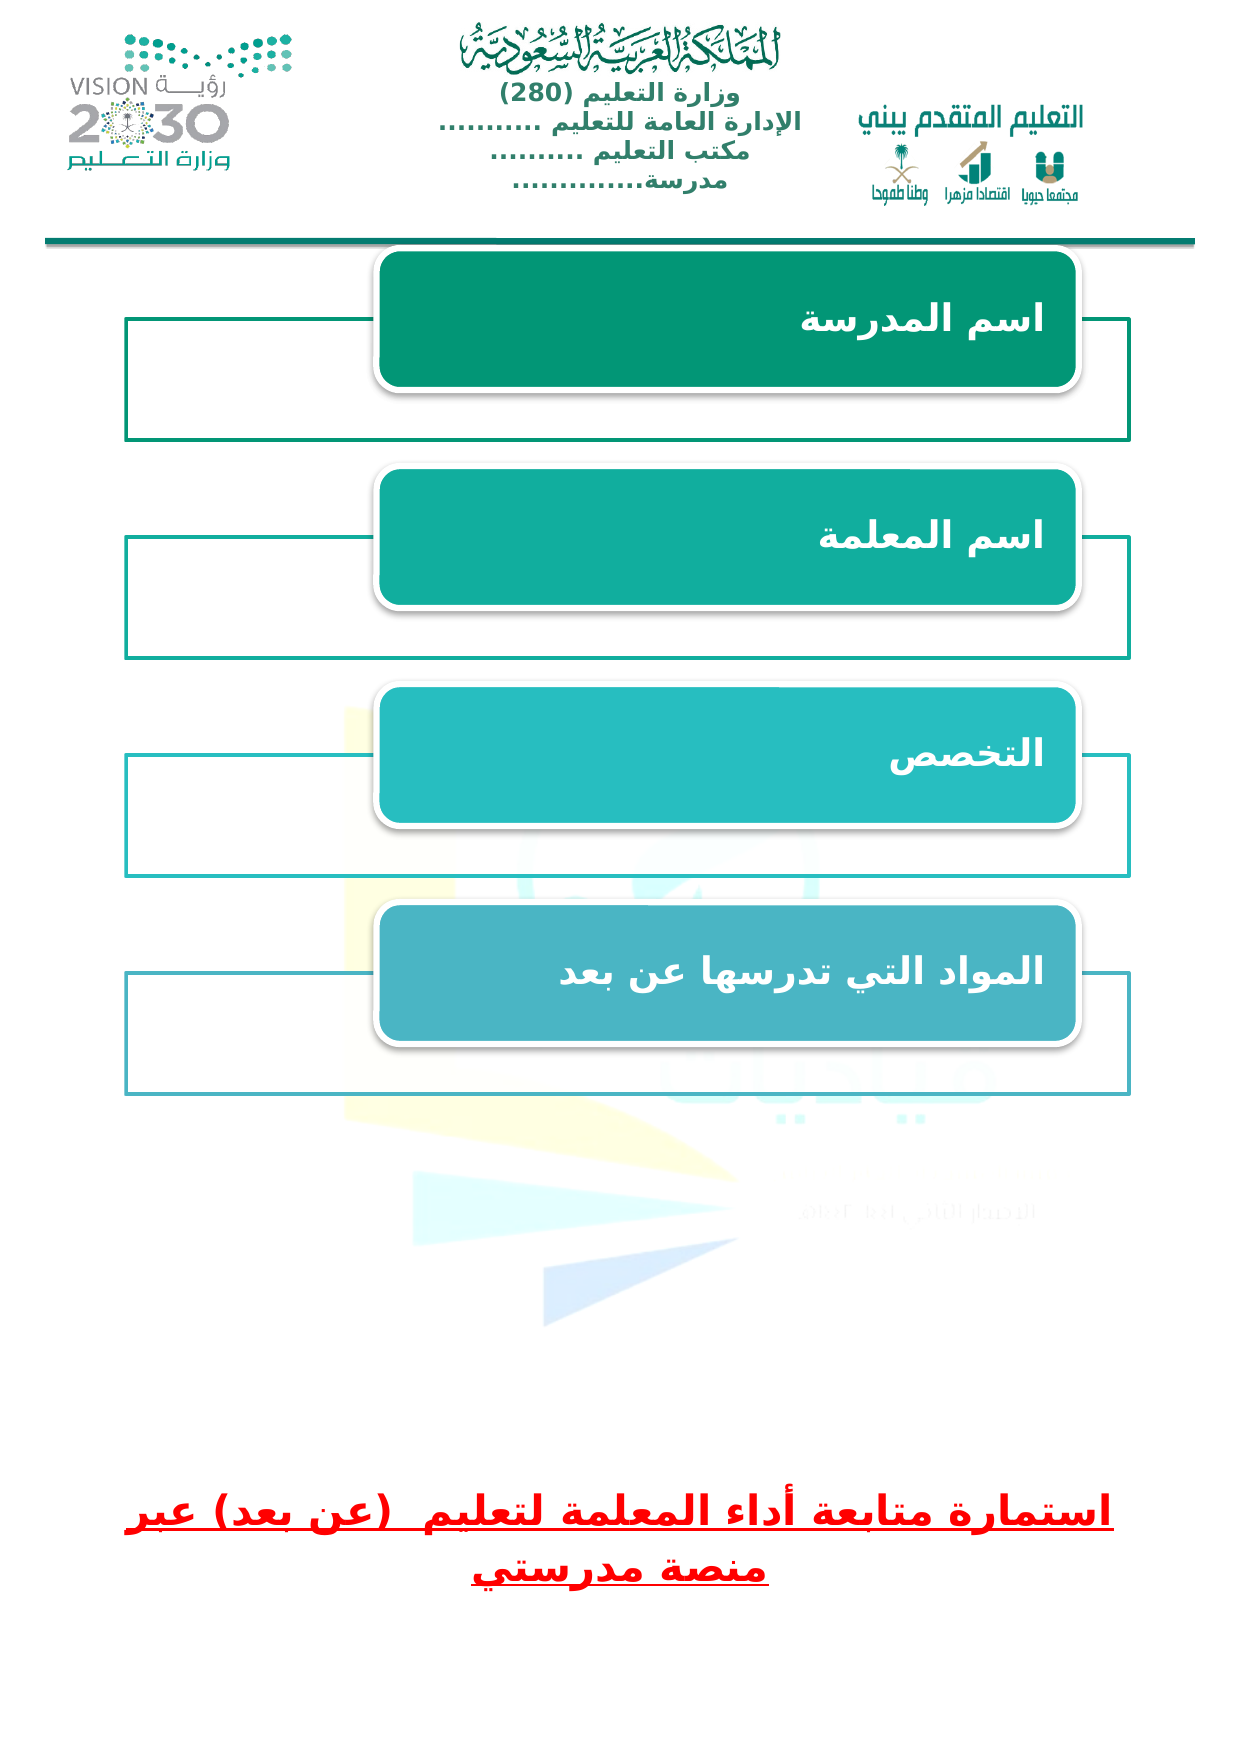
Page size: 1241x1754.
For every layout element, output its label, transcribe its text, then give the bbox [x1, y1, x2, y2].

text استمارة متابعة أداء المعلمة لتعليم (عن بعد) عبر منصة مدرستي [75, 1487, 1165, 1591]
picture [781, 76, 1184, 249]
picture [60, 32, 297, 171]
